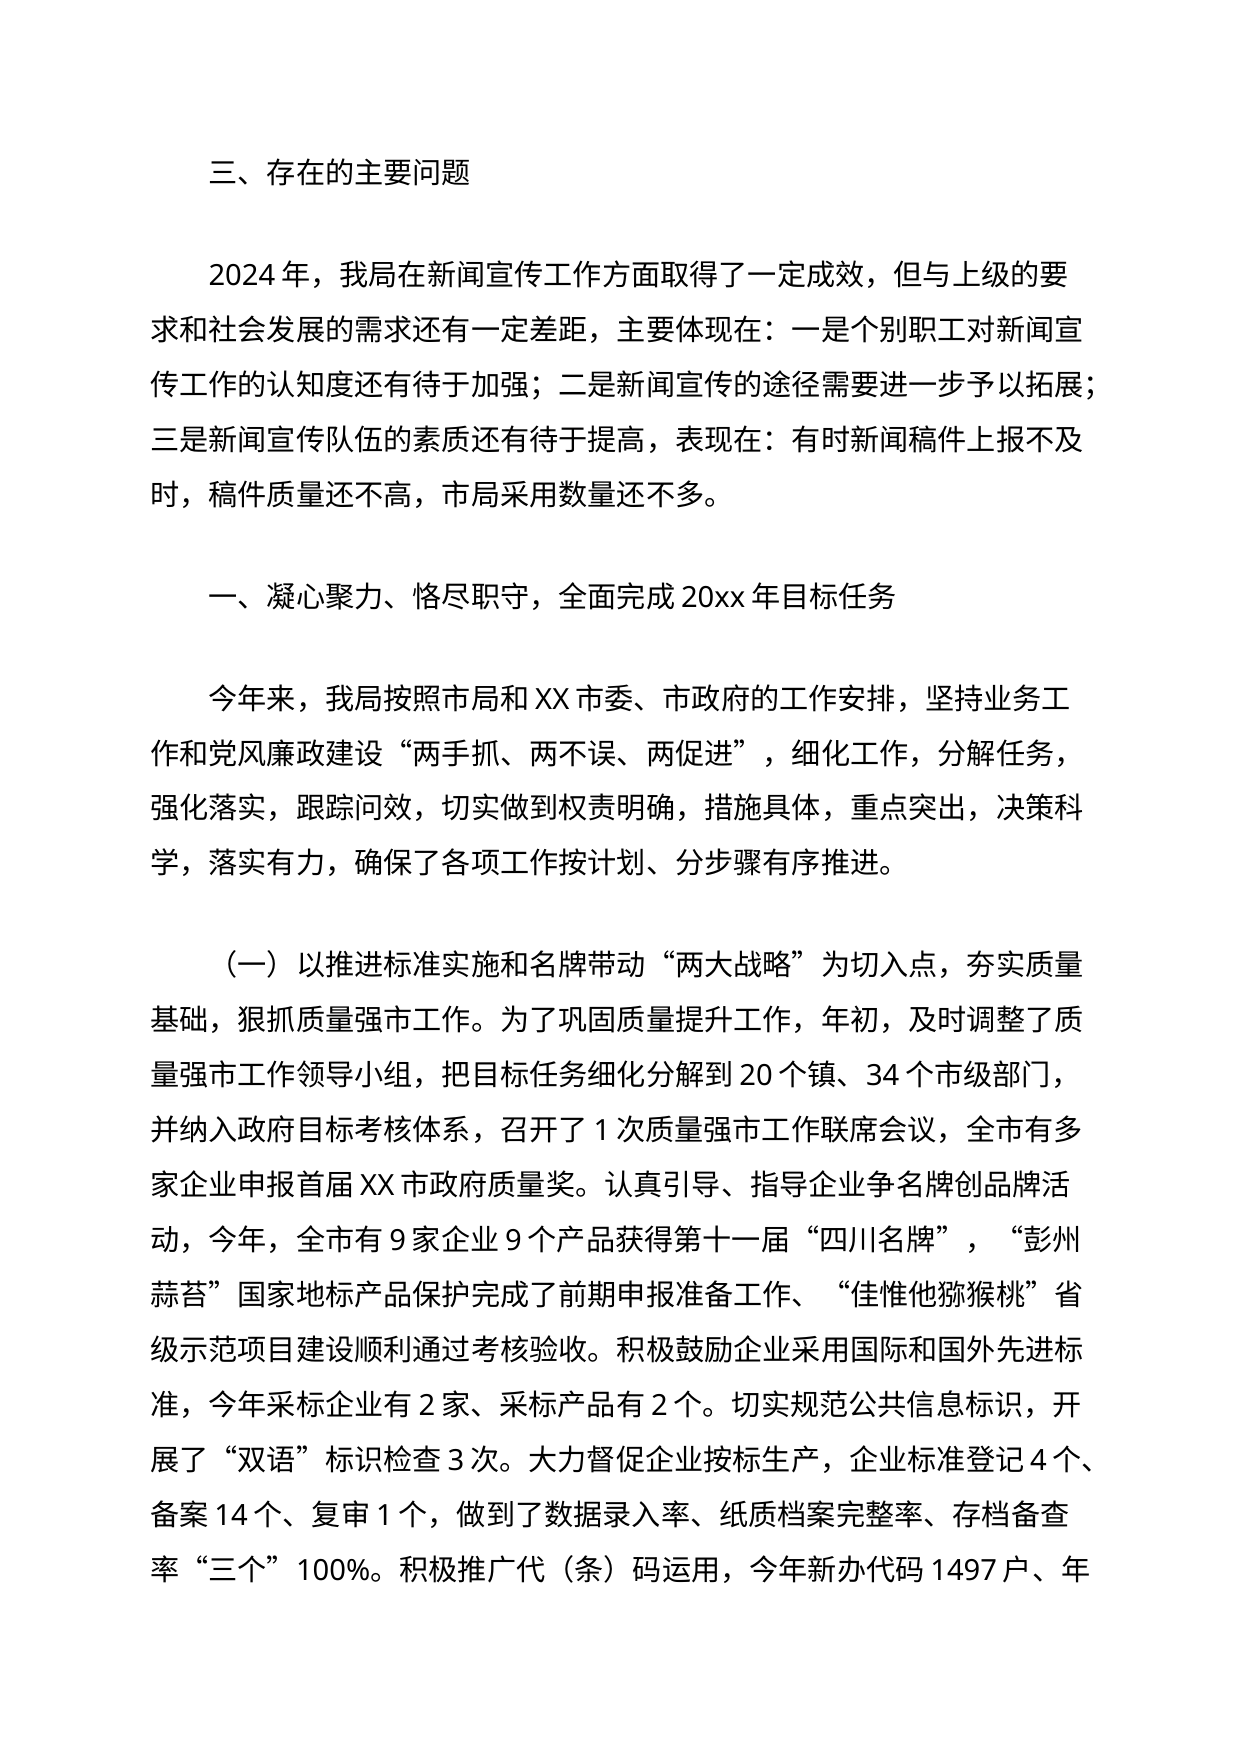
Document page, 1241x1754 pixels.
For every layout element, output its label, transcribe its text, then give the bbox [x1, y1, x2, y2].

text 三、存在的主要问题 [150, 150, 1090, 192]
text 今年来，我局按照市局和XX市委、市政府的工作安排，坚持业务工作和党风廉政建设“两手抓、两不误、两促进”，细化工作，分解任务，强化落实，跟踪问效，切实做到权责明确，措施具体，重点突出，决策科学，落实有力，确保了各项工作按计划、分步骤有序推进。 [150, 675, 1090, 882]
text 一、凝心聚力、恪尽职守，全面完成20xx年目标任务 [150, 573, 1090, 616]
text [150, 942, 1090, 1589]
text 2024年，我局在新闻宣传工作方面取得了一定成效，但与上级的要求和社会发展的需求还有一定差距，主要体现在：一是个别职工对新闻宣传工作的认知度还有待于加强；二是新闻宣传的途径需要进一步予以拓展；三是新闻宣传队伍的素质还有待于提高，表现在：有时新闻稿件上报不及时，稿件质量还不高，市局采用数量还不多。 [150, 252, 1090, 514]
